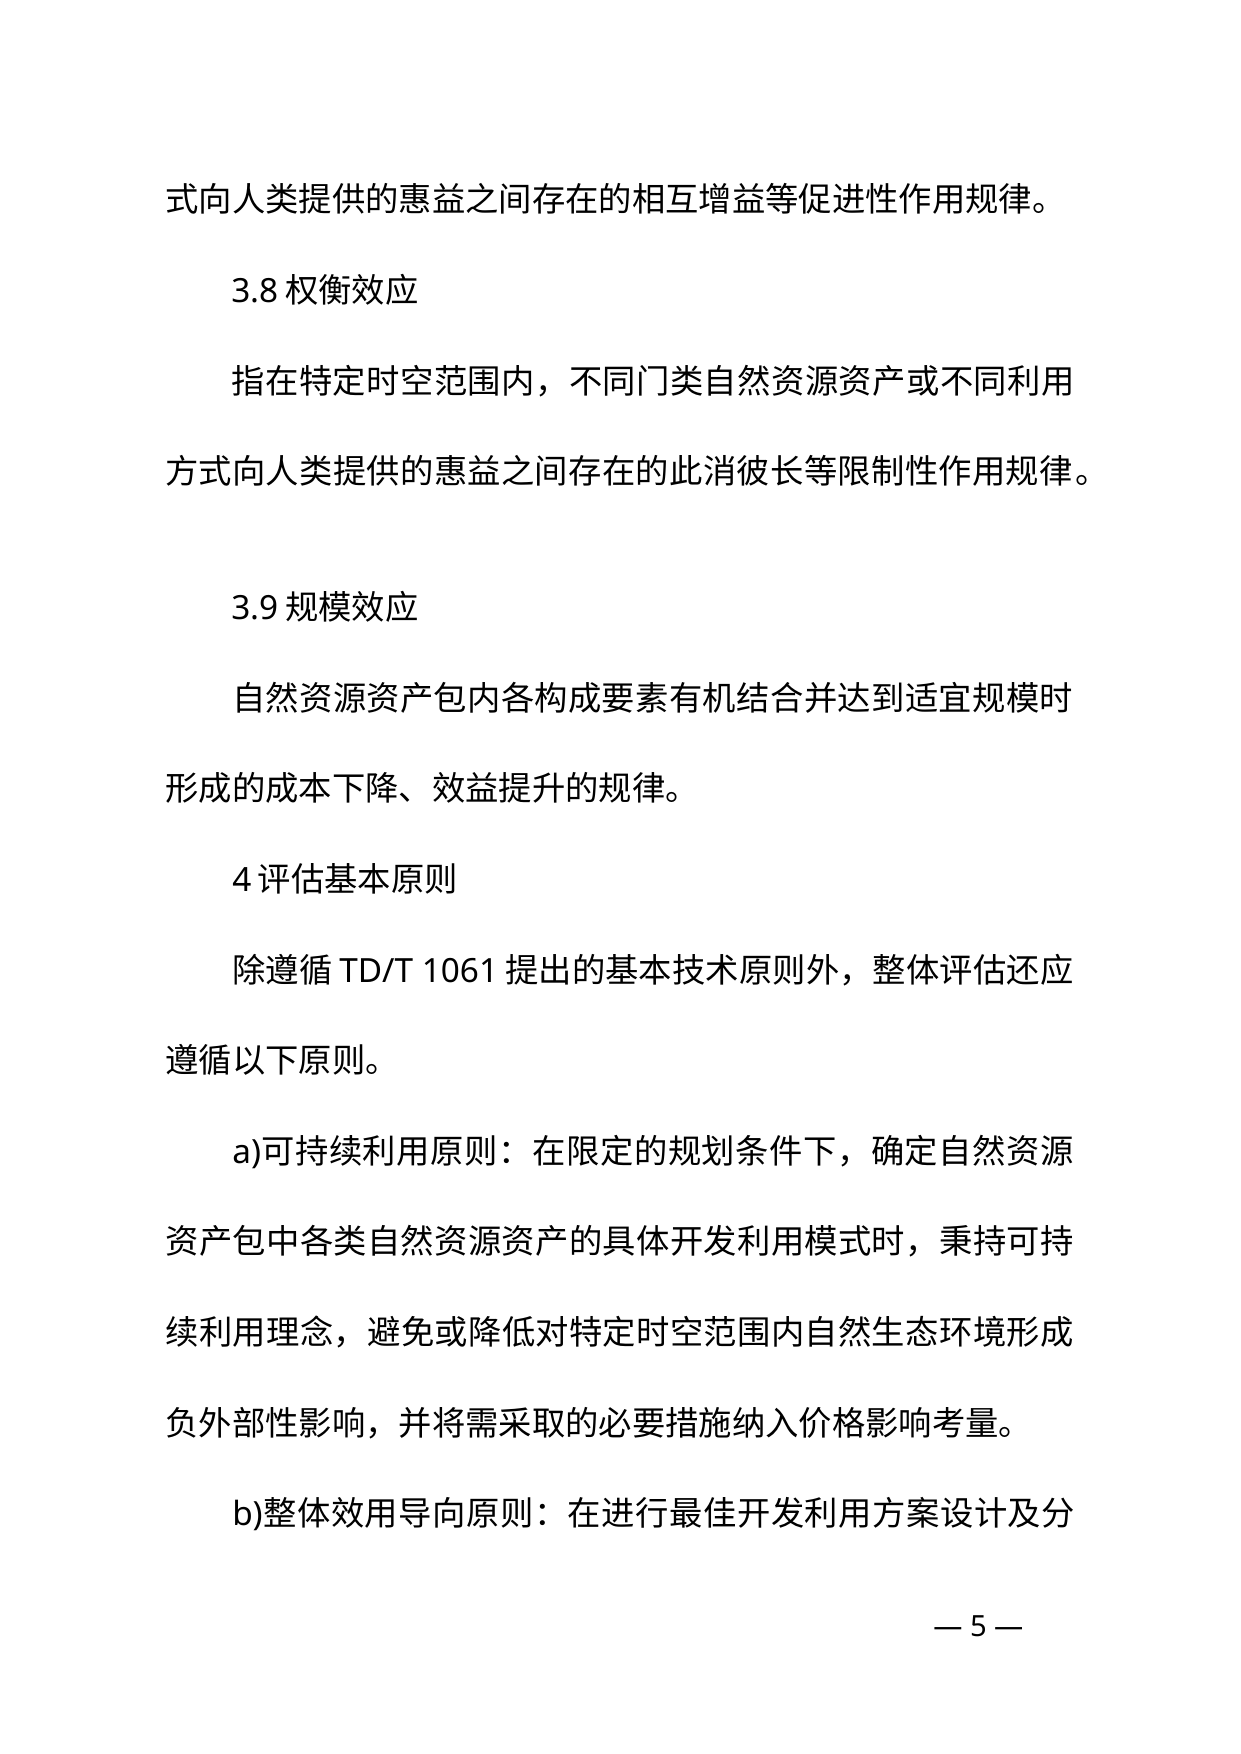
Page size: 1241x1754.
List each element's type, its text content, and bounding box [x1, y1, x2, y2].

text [165, 1466, 1075, 1557]
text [165, 152, 1075, 243]
text 自然资源资产包内各构成要素有机结合并达到适宜规模时，形成的成本下降、效益提升的规律。 [165, 650, 1075, 832]
text 指在特定时空范围内，不同门类自然资源资产或不同利用方式向人类提供的惠益之间存在的此消彼长等限制性作用规律。 [165, 333, 1075, 560]
text 3.9规模效应 [164, 560, 1075, 650]
text 除遵循TD/T 1061提出的基本技术原则外，整体评估还应遵循以下原则。 [165, 922, 1075, 1103]
text a)可持续利用原则：在限定的规划条件下，确定自然资源资产包中各类自然资源资产的具体开发利用模式时，秉持可持续利用理念，避免或降低对特定时空范围内自然生态环境形成负外部性影响，并将需采取的必要措施纳入价格影响考量。 [165, 1103, 1075, 1466]
text 3.8权衡效应 [164, 243, 1075, 333]
text 4评估基本原则 [165, 832, 1075, 922]
